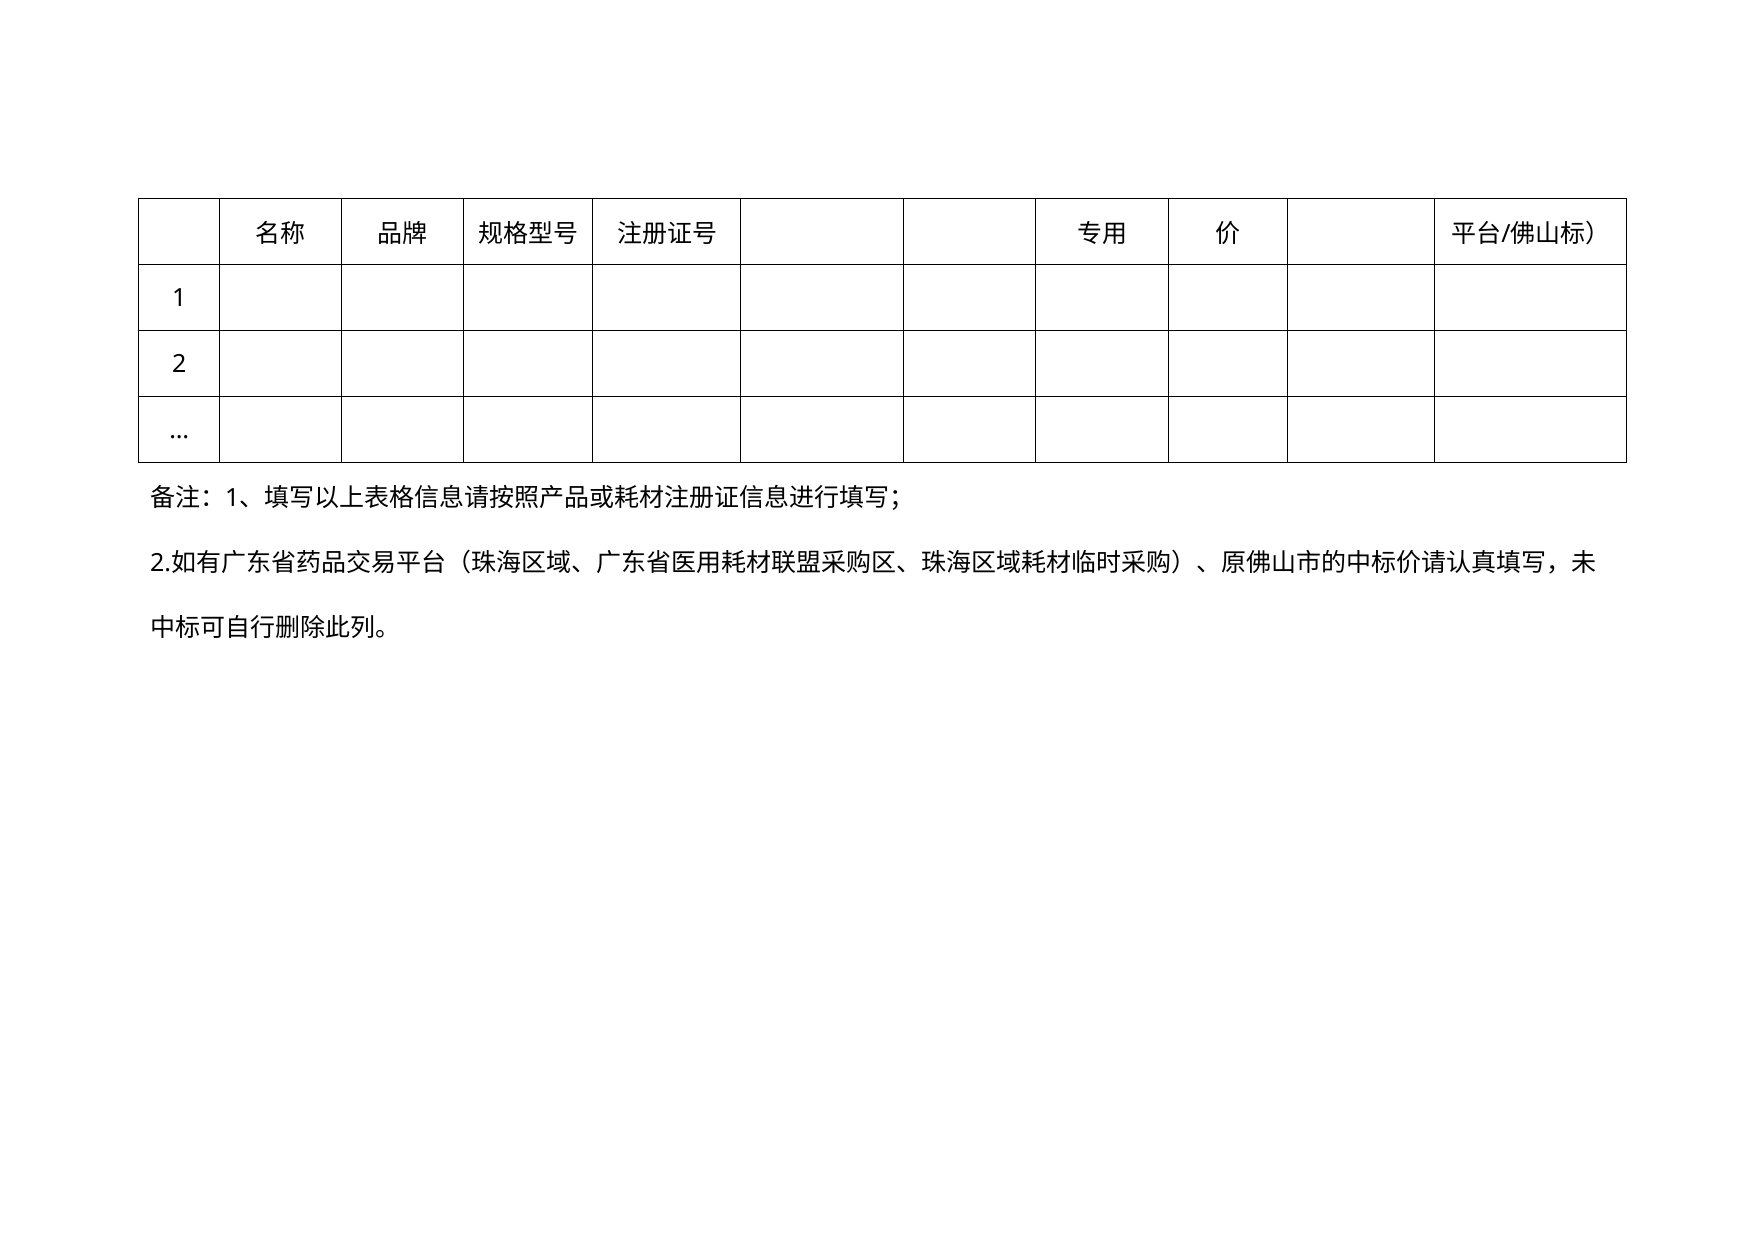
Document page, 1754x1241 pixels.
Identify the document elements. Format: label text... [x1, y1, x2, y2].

table_header 耗材 注册证号 [593, 199, 740, 264]
table_cell [1036, 331, 1168, 396]
table_header 生产厂家 [741, 199, 903, 264]
table_header 耗材报价 [1169, 199, 1287, 264]
table_cell [593, 331, 740, 396]
table_cell … [139, 397, 219, 462]
table_cell [1169, 331, 1287, 396]
table_cell [342, 265, 463, 330]
table_cell [904, 331, 1035, 396]
table_cell [342, 331, 463, 396]
table_header 是否专机专用 [1036, 199, 1168, 264]
text 备注：1、填写以上表格信息请按照产品或耗材注册证信息进行填写； [150, 463, 1604, 528]
table_header 单位 [1288, 199, 1434, 264]
table_cell [1036, 397, 1168, 462]
table_cell [342, 397, 463, 462]
table_cell [1435, 397, 1626, 462]
table_cell [464, 331, 592, 396]
table_cell 1 [139, 265, 219, 330]
table_cell [741, 397, 903, 462]
table_cell [593, 397, 740, 462]
table_cell 2 [139, 331, 219, 396]
table_cell [220, 331, 341, 396]
table_header 耗材 规格型号 [464, 199, 592, 264]
table_cell [1288, 265, 1434, 330]
table_cell [1288, 397, 1434, 462]
table_cell [220, 397, 341, 462]
table_cell [1169, 265, 1287, 330]
table_header 包装规格 [904, 199, 1035, 264]
table_cell [1036, 265, 1168, 330]
table_header 序号 [139, 199, 219, 264]
table_cell [1435, 265, 1626, 330]
table_cell [1435, 331, 1626, 396]
table_cell [1288, 331, 1434, 396]
table_header 耗材 品牌 [342, 199, 463, 264]
table_cell [741, 331, 903, 396]
table_cell [904, 397, 1035, 462]
table_cell [593, 265, 740, 330]
text 2.如有广东省药品交易平台（珠海区域、广东省医用耗材联盟采购区、珠海区域耗材临时采购）、原佛山市的中标价请认真填写，未中标可自行删除此列。 [150, 528, 1604, 658]
table_header 耗材 名称 [220, 199, 341, 264]
table_cell [741, 265, 903, 330]
table_cell [220, 265, 341, 330]
table_header 报价依据（省平台/佛山标） [1435, 199, 1626, 264]
table_cell [904, 265, 1035, 330]
table_cell [464, 397, 592, 462]
table_cell [1169, 397, 1287, 462]
table_cell [464, 265, 592, 330]
